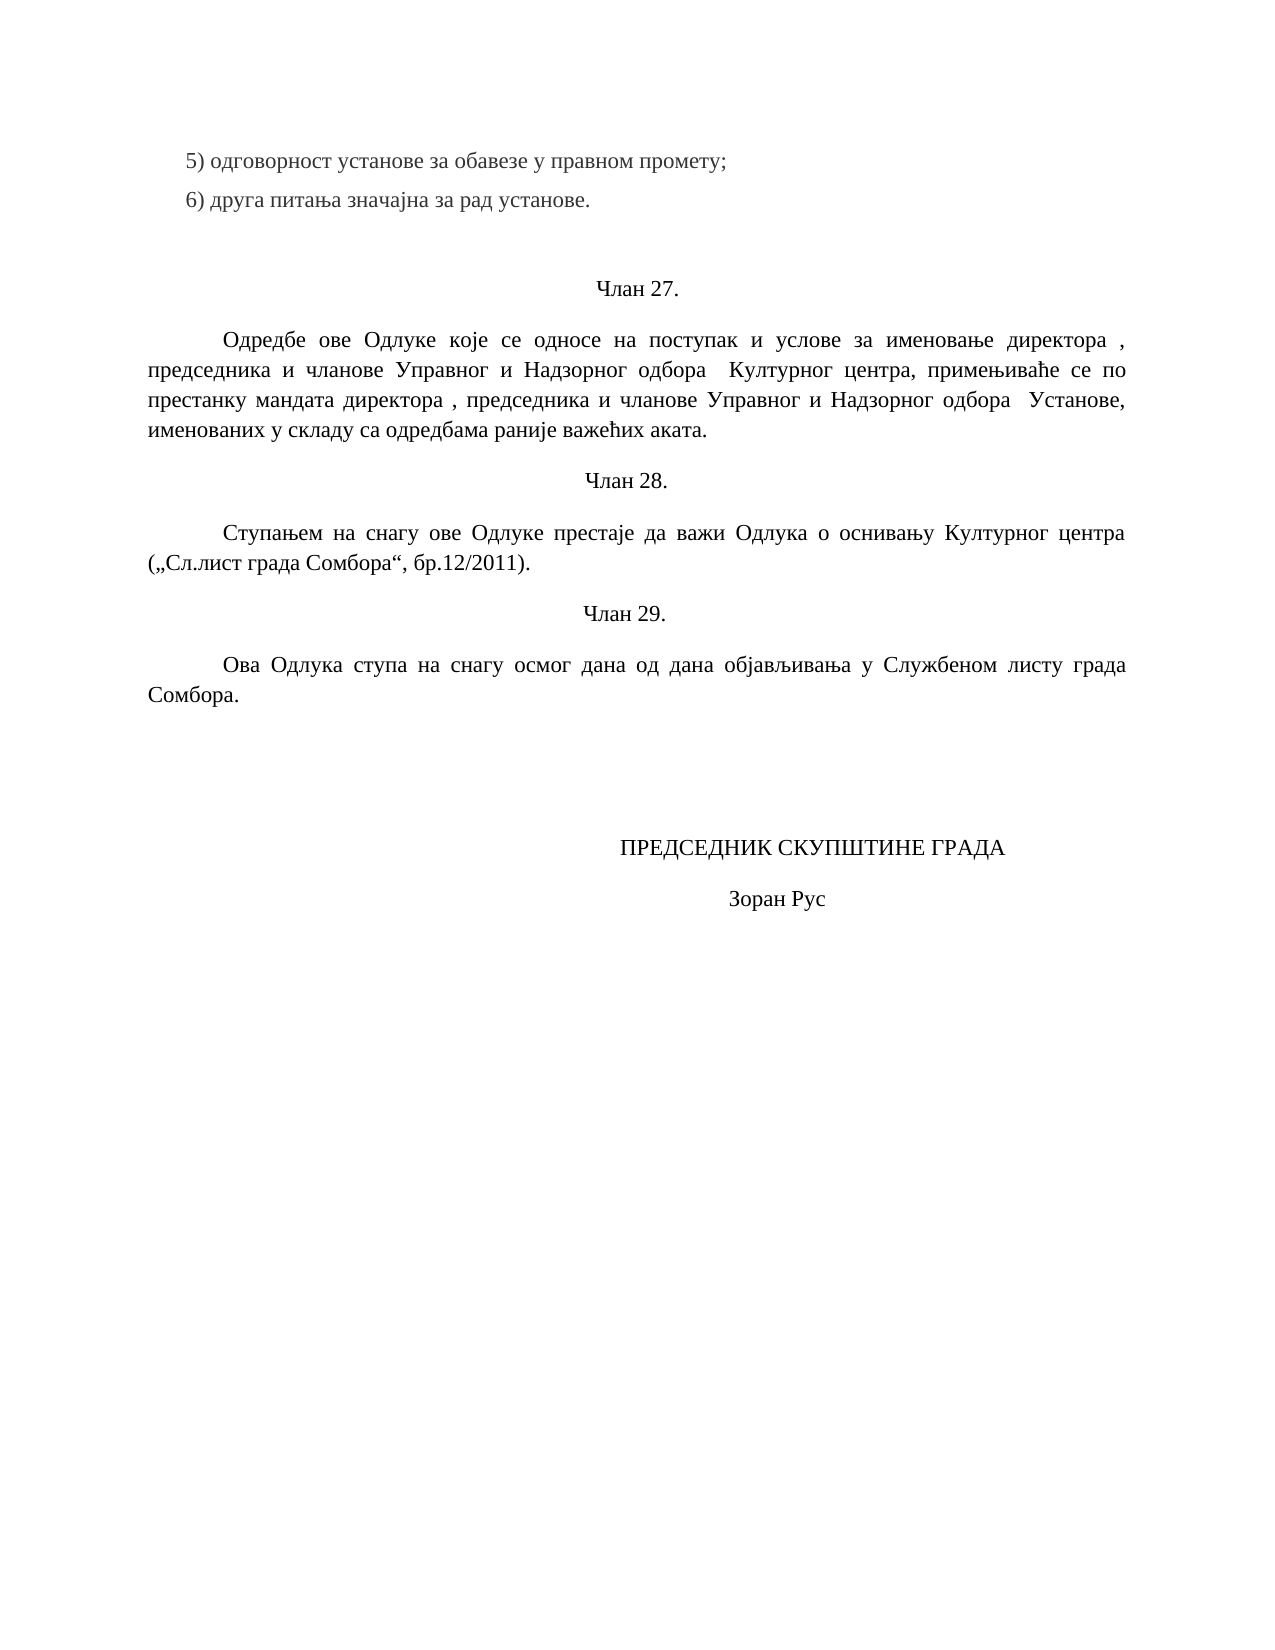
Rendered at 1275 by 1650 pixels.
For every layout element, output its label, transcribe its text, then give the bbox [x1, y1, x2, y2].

text 6) друга питања значајна за рад установе. [148, 186, 1127, 212]
text Ова Одлука ступа на снагу осмог дана од дана објављивања у Службеном листу града Сомбора. [148, 651, 1127, 707]
text Члан 29. [148, 600, 1127, 626]
text Члан 28. [373, 468, 1127, 494]
text Ступањем на снагу ове Одлуке престаје да важи Одлука о оснивању Културног центра („Сл.лист града Сомбора“, бр.12/2011). [148, 519, 1127, 575]
text 5) одговорност установе за обавезе у правном промету; [148, 148, 1127, 174]
text Одредбе ове Одлуке које се односе на поступак и услове за именовање директора , председника и чланове Управног и Надзорног одбора Културног центра, примењиваће се по престанку мандата директора , председника и чланове Управног и Надзорног одбора Установе, именованих у складу са одредбама раније важећих аката. [148, 326, 1127, 443]
text Члан 27. [148, 275, 1127, 301]
text Зоран Рус [148, 885, 1127, 912]
text ПРЕДСЕДНИК СКУПШТИНЕ ГРАДА [148, 834, 1127, 861]
